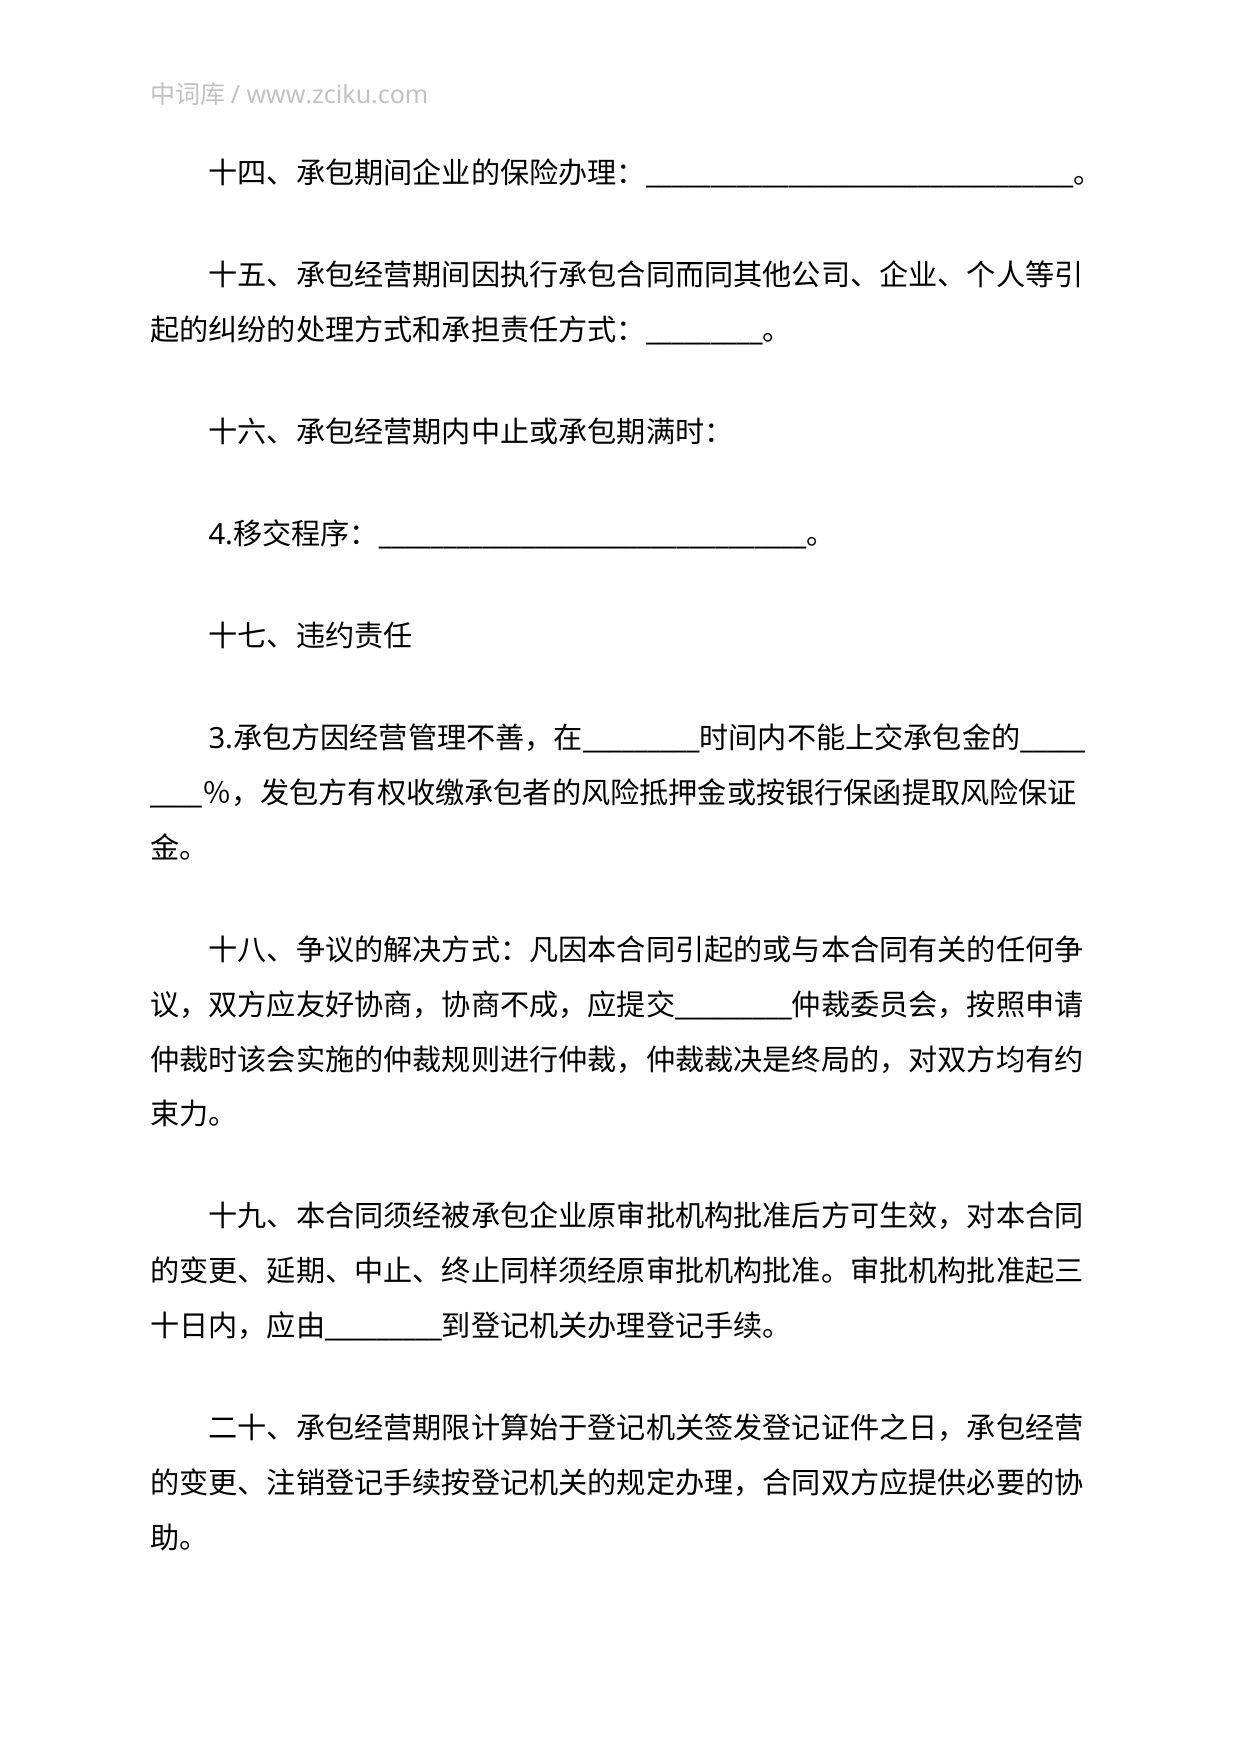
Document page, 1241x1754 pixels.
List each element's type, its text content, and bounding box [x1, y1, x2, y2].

text 十九、本合同须经被承包企业原审批机构批准后方可生效，对本合同的变更、延期、中止、终止同样须经原审批机构批准。审批机构批准起三十日内，应由_________到登记机关办理登记手续。 [150, 1193, 1090, 1345]
text 十四、承包期间企业的保险办理：_________________________________。 [150, 150, 1090, 192]
text 4.移交程序：_________________________________。 [150, 511, 1090, 553]
text 3.承包方因经营管理不善，在_________时间内不能上交承包金的_________％，发包方有权收缴承包者的风险抵押金或按银行保函提取风险保证金。 [150, 714, 1090, 867]
text 十八、争议的解决方式：凡因本合同引起的或与本合同有关的任何争议，双方应友好协商，协商不成，应提交_________仲裁委员会，按照申请仲裁时该会实施的仲裁规则进行仲裁，仲裁裁决是终局的，对双方均有约束力。 [150, 926, 1090, 1133]
text 二十、承包经营期限计算始于登记机关签发登记证件之日，承包经营的变更、注销登记手续按登记机关的规定办理，合同双方应提供必要的协助。 [150, 1404, 1090, 1557]
text 十五、承包经营期间因执行承包合同而同其他公司、企业、个人等引起的纠纷的处理方式和承担责任方式：_________。 [150, 252, 1090, 349]
text 十七、违约责任 [150, 613, 1090, 655]
text 十六、承包经营期内中止或承包期满时： [150, 409, 1090, 451]
